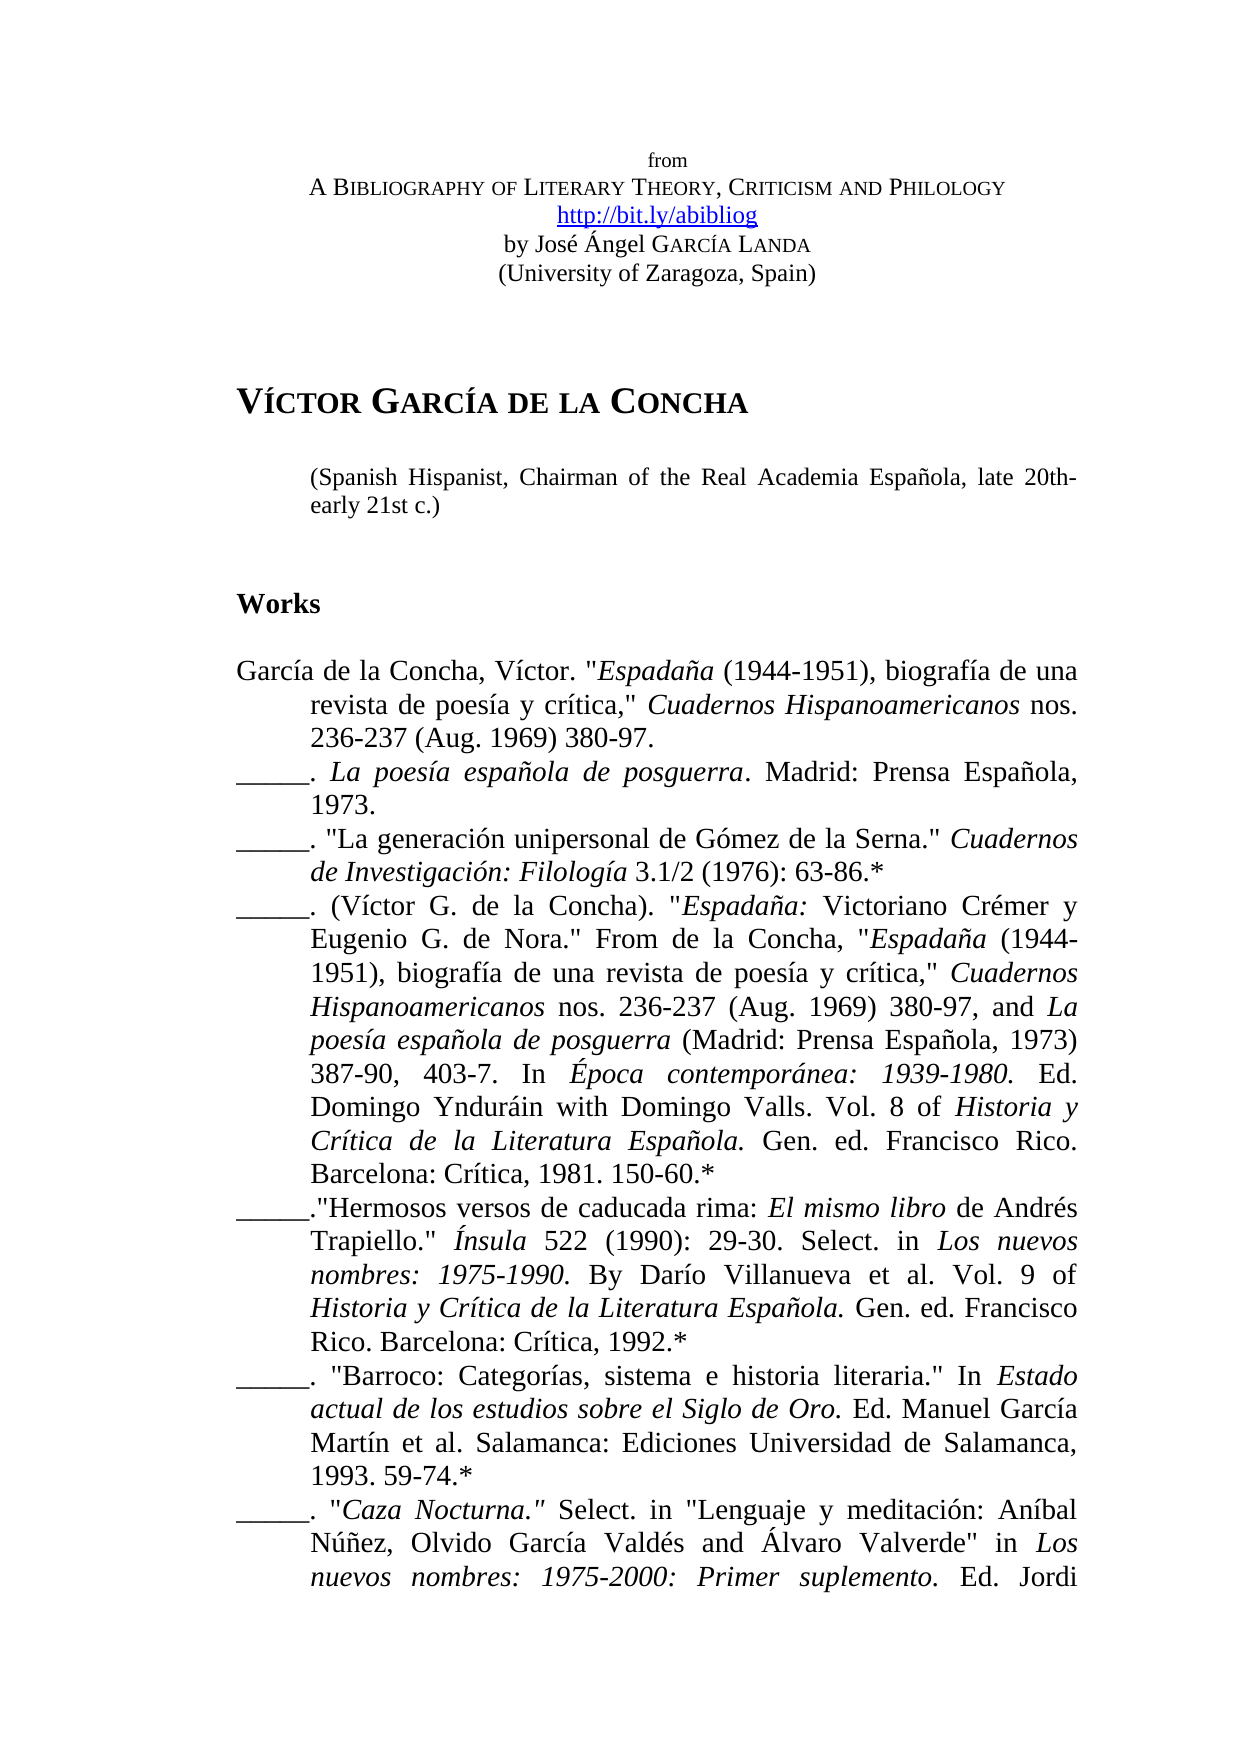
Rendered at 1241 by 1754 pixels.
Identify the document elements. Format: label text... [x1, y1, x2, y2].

text by José Ángel García Landa [236, 229, 1078, 258]
text _____. (Víctor G. de la Concha). "Espadaña: Victoriano Crémer y Eugenio G. de Nora." From de la Concha, "Espadaña (1944-1951), biografía de una revista de poesía y crítica," Cuadernos Hispanoamericanos nos. 236-237 (Aug. 1969) 380-97, and La poesía española de posguerra (Madrid: Prensa Española, 1973) 387-90, 403-7. In Época contemporánea: 1939-1980. Ed. Domingo Ynduráin with Domingo Valls. Vol. 8 of Historia y Crítica de la Literatura Española. Gen. ed. Francisco Rico. Barcelona: Crítica, 1981. 150-60.* [236, 888, 1078, 1190]
text from [236, 148, 1078, 172]
text A Bibliography of Literary Theory, Criticism and Philology [236, 172, 1078, 200]
text (University of Zaragoza, Spain) [236, 258, 1078, 287]
text (Spanish Hispanist, Chairman of the Real Academia Española, late 20th-early 21st c.) [310, 462, 1078, 519]
subtitle Víctor García de la Concha [236, 379, 1078, 422]
text _____. "La generación unipersonal de Gómez de la Serna." Cuadernos de Investigación: Filología 3.1/2 (1976): 63-86.* [236, 821, 1078, 888]
text Works [236, 586, 1078, 620]
text http://bit.ly/abibliog [236, 200, 1078, 229]
text _____."Hermosos versos de caducada rima: El mismo libro de Andrés Trapiello." Ínsula 522 (1990): 29-30. Select. in Los nuevos nombres: 1975-1990. By Darío Villanueva et al. Vol. 9 of Historia y Crítica de la Literatura Española. Gen. ed. Francisco Rico. Barcelona: Crítica, 1992.* [236, 1190, 1078, 1358]
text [236, 1492, 1078, 1592]
text _____. "Barroco: Categorías, sistema e historia literaria." In Estado actual de los estudios sobre el Siglo de Oro. Ed. Manuel García Martín et al. Salamanca: Ediciones Universidad de Salamanca, 1993. 59-74.* [236, 1358, 1078, 1492]
text _____. La poesía española de posguerra. Madrid: Prensa Española, 1973. [236, 754, 1078, 821]
text García de la Concha, Víctor. "Espadaña (1944-1951), biografía de una revista de poesía y crítica," Cuadernos Hispanoamericanos nos. 236-237 (Aug. 1969) 380-97. [236, 653, 1078, 754]
